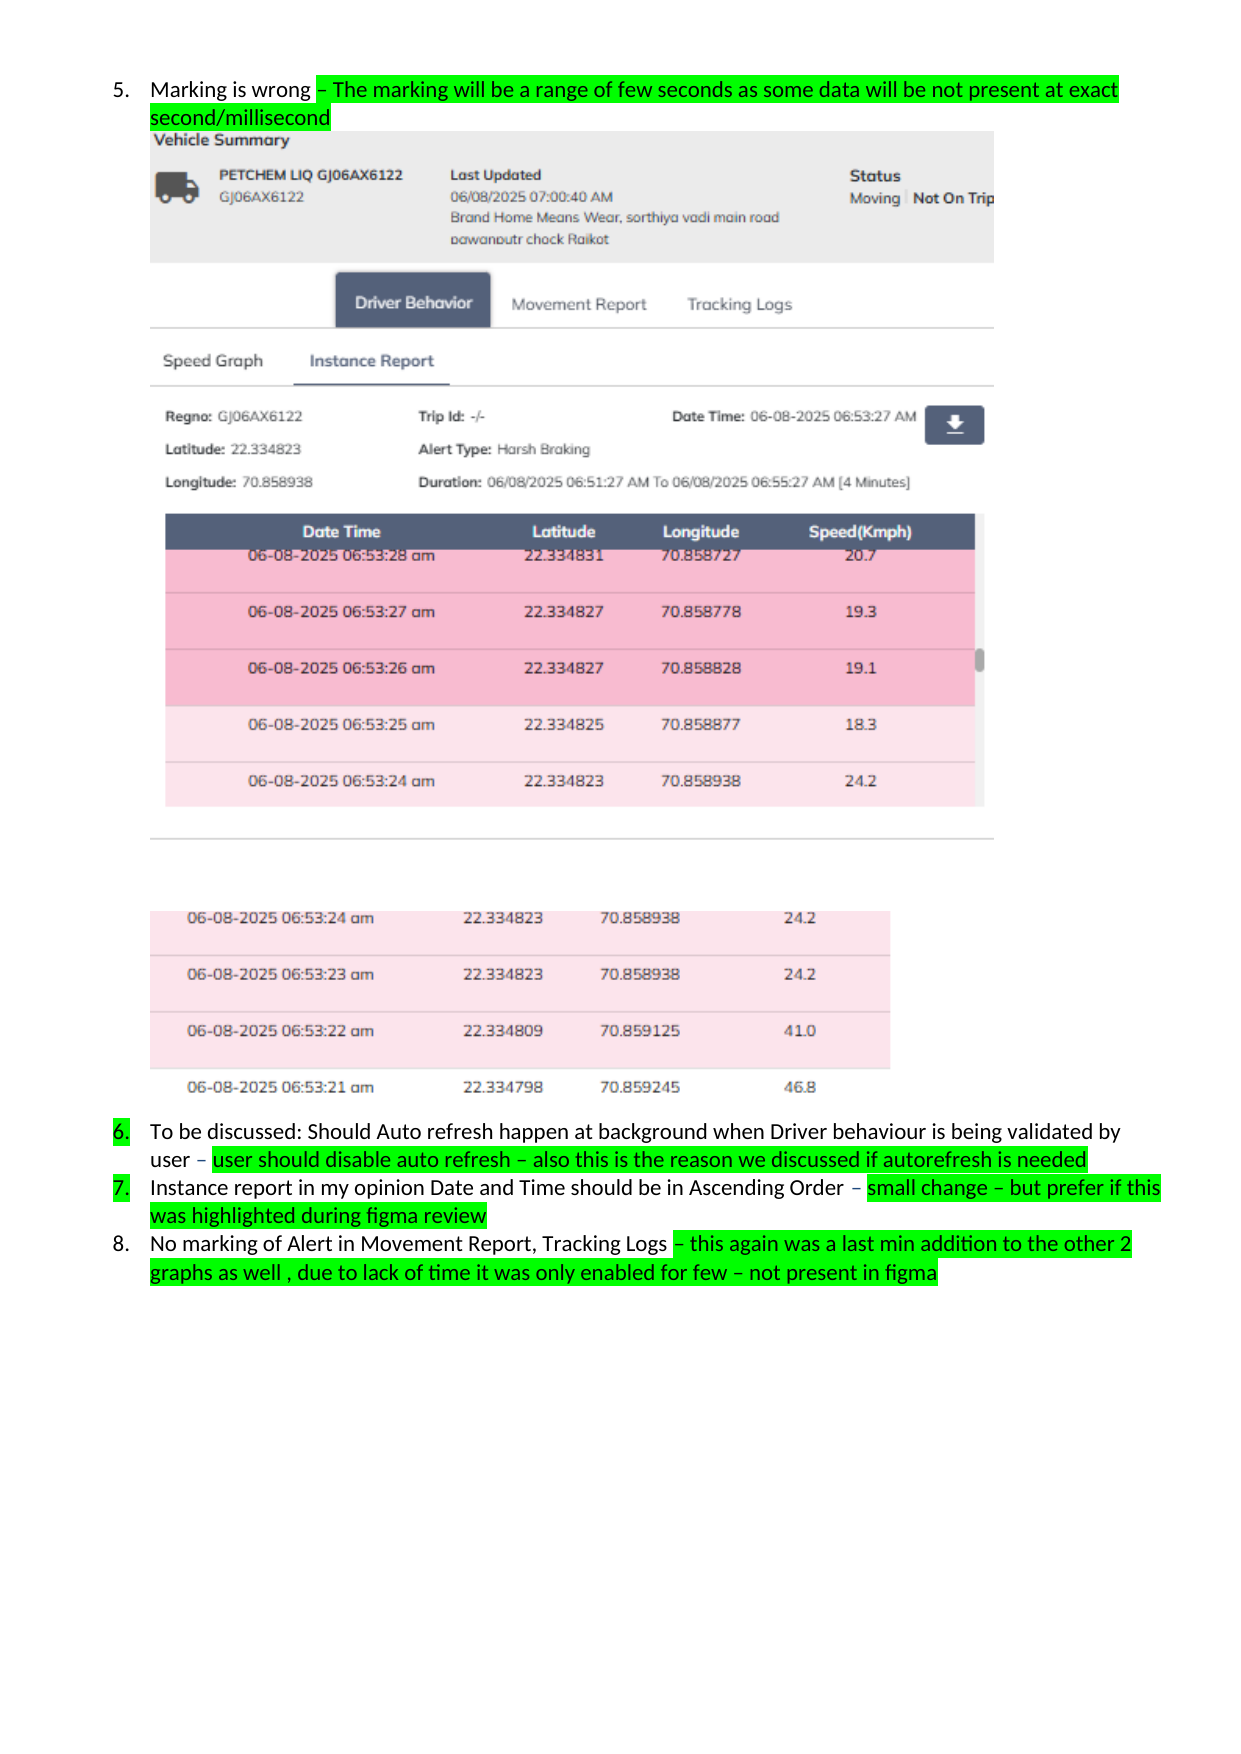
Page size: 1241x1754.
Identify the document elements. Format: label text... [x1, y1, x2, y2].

list To be discussed: Should Auto refresh happen at background when Driver behaviour is being validated by user – user should disable auto refresh – also this is the reason we discussed if autorefresh is needed [112, 1117, 1165, 1173]
list Marking is wrong – The marking will be a range of few seconds as some data will be not present at exact second/millisecond [112, 75, 316, 131]
list Instance report in my opinion Date and Time should be in Ascending Order – small change – but prefer if this was highlighted during figma review [112, 1173, 1165, 1229]
list No marking of Alert in Movement Report, Tracking Logs – this again was a last min addition to the other 2 graphs as well , due to lack of time it was only enabled for few – not present in figma [112, 1229, 1165, 1286]
list Marking is wrong – The marking will be a range of few seconds as some data will be not present at exact second/millisecond [331, 75, 1165, 131]
picture [150, 131, 994, 1118]
